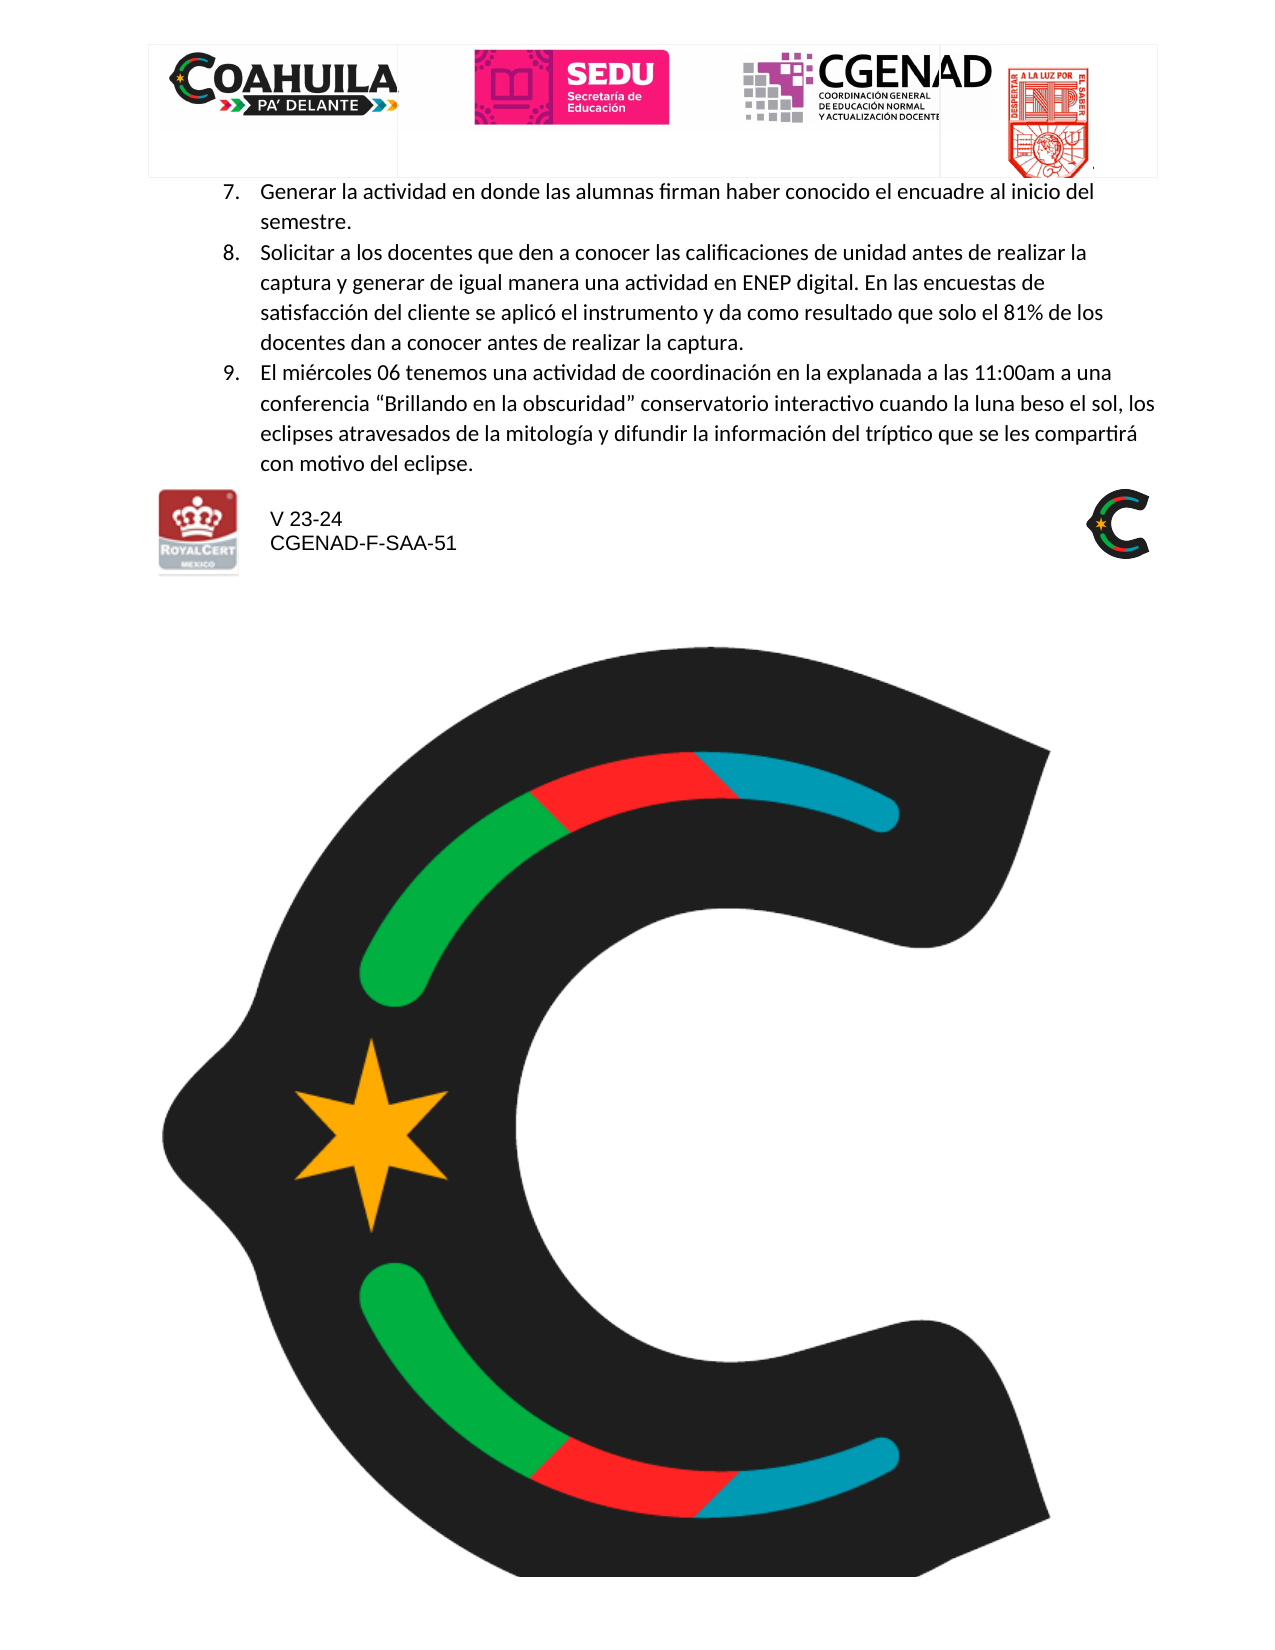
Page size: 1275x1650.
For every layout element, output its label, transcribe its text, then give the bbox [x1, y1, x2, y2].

picture [1003, 59, 1094, 178]
picture [147, 483, 1157, 1577]
picture [159, 45, 397, 132]
picture [398, 45, 939, 132]
list Solicitar a los docentes que den a conocer las calificaciones de unidad antes de realizar la captura y generar de igual manera una actividad en ENEP digital. En las encuestas de satisfacción del cliente se aplicó el instrumento y da como resultado que solo el 81% de los docentes dan a conocer antes de realizar la captura. [223, 238, 1157, 356]
picture [941, 45, 1001, 132]
list Generar la actividad en donde las alumnas firman haber conocido el encuadre al inicio del semestre. [223, 178, 1157, 235]
list El miércoles 06 tenemos una actividad de coordinación en la explanada a las 11:00am a una conferencia “Brillando en la obscuridad” conservatorio interactivo cuando la luna beso el sol, los eclipses atravesados de la mitología y difundir la información del tríptico que se les compartirá con motivo del eclipse. [223, 358, 1157, 477]
